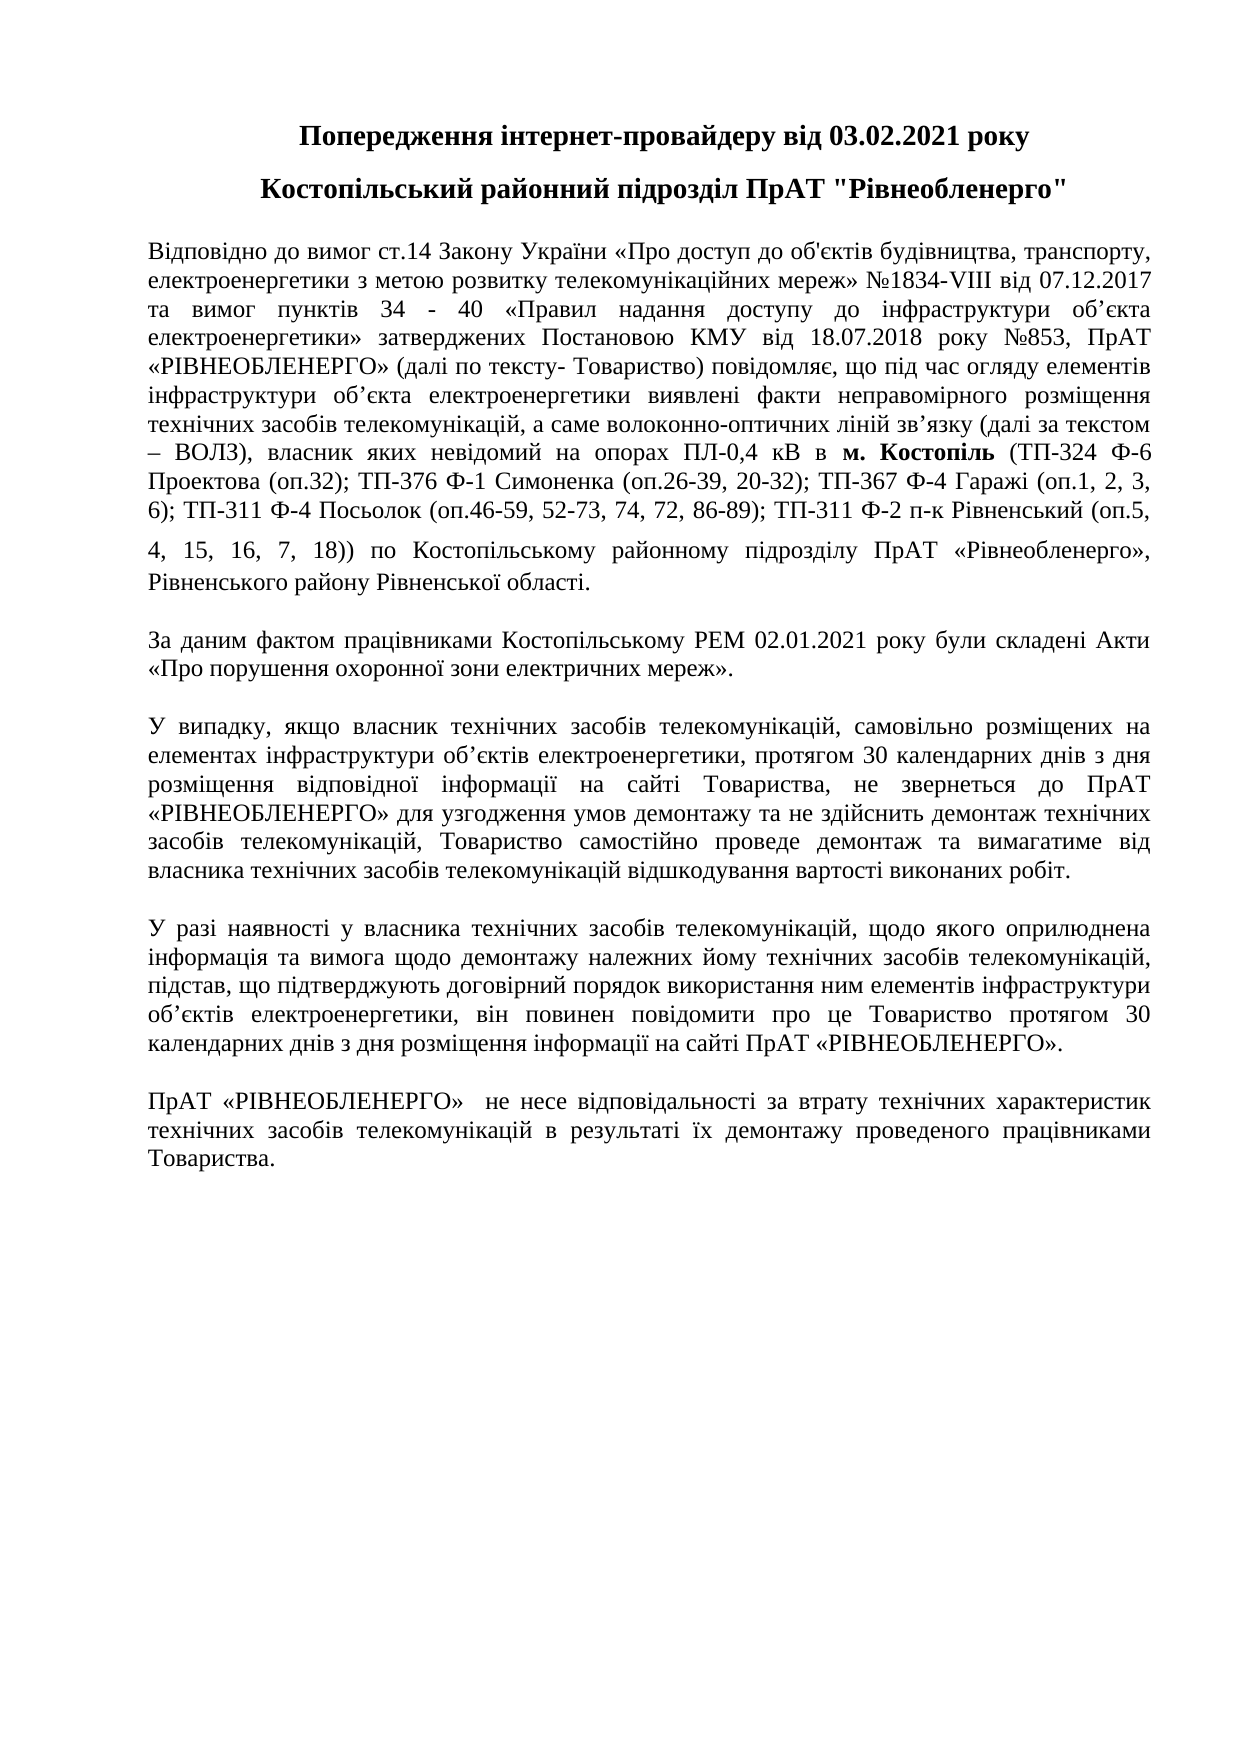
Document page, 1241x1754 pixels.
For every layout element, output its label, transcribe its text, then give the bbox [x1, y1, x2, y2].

subtitle У випадку, якщо власник технічних засобів телекомунікацій, самовільно розміщених на елементах інфраструктури об’єктів електроенергетики, протягом 30 календарних днів з дня розміщення відповідної інформації на сайті Товариства, не звернеться до ПрАТ «РІВНЕОБЛЕНЕРГО» для узгодження умов демонтажу та не здійснить демонтаж технічних засобів телекомунікацій, Товариство самостійно проведе демонтаж та вимагатиме від власника технічних засобів телекомунікацій відшкодування вартості виконаних робіт. [148, 711, 1152, 884]
subtitle Відповідно до вимог ст.14 Закону України «Про доступ до об'єктів будівництва, транспорту, електроенергетики з метою розвитку телекомунікаційних мереж» №1834-VIII від 07.12.2017 та вимог пунктів 34 - 40 «Правил надання доступу до інфраструктури об’єкта електроенергетики» затверджених Постановою КМУ від 18.07.2018 року №853, ПрАТ «РІВНЕОБЛЕНЕРГО» (далі по тексту- Товариство) повідомляє, що під час огляду елементів інфраструктури об’єкта електроенергетики виявлені факти неправомірного розміщення технічних засобів телекомунікацій, а саме волоконно-оптичних ліній зв’язку (далі за текстом – ВОЛЗ), власник яких невідомий на опорах ПЛ-0,4 кВ в м. Костопіль (ТП-324 Ф-6 Проектова (оп.32); ТП-376 Ф-1 Симоненка (оп.26-39, 20-32); ТП-367 Ф-4 Гаражі (оп.1, 2, 3, 6); ТП-311 Ф-4 Посьолок (оп.46-59, 52-73, 74, 72, 86-89); ТП-311 Ф-2 п-к Рівненський (оп.5, 4, 15, 16, 7, 18)) по Костопільському районному підрозділу ПрАТ «Рівнеобленерго», Рівненського району Рівненської області. [148, 236, 1152, 596]
subtitle У разі наявності у власника технічних засобів телекомунікацій, щодо якого оприлюднена інформація та вимога щодо демонтажу належних йому технічних засобів телекомунікацій, підстав, що підтверджують договірний порядок використання ним елементів інфраструктури об’єктів електроенергетики, він повинен повідомити про це Товариство протягом 30 календарних днів з дня розміщення інформації на сайті ПрАТ «РІВНЕОБЛЕНЕРГО». [148, 913, 1152, 1057]
subtitle За даним фактом працівниками Костопільському РЕМ 02.01.2021 року були складені Акти «Про порушення охоронної зони електричних мереж». [148, 625, 1152, 682]
subtitle ПрАТ «РІВНЕОБЛЕНЕРГО» не несе відповідальності за втрату технічних характеристик технічних засобів телекомунікацій в результаті їх демонтажу проведеного працівниками Товариства. [148, 1086, 1152, 1172]
text Попередження інтернет-провайдеру від 03.02.2021 року [177, 118, 1152, 152]
text Костопільський районний підрозділ ПрАТ "Рівнеобленерго" [177, 171, 1152, 204]
